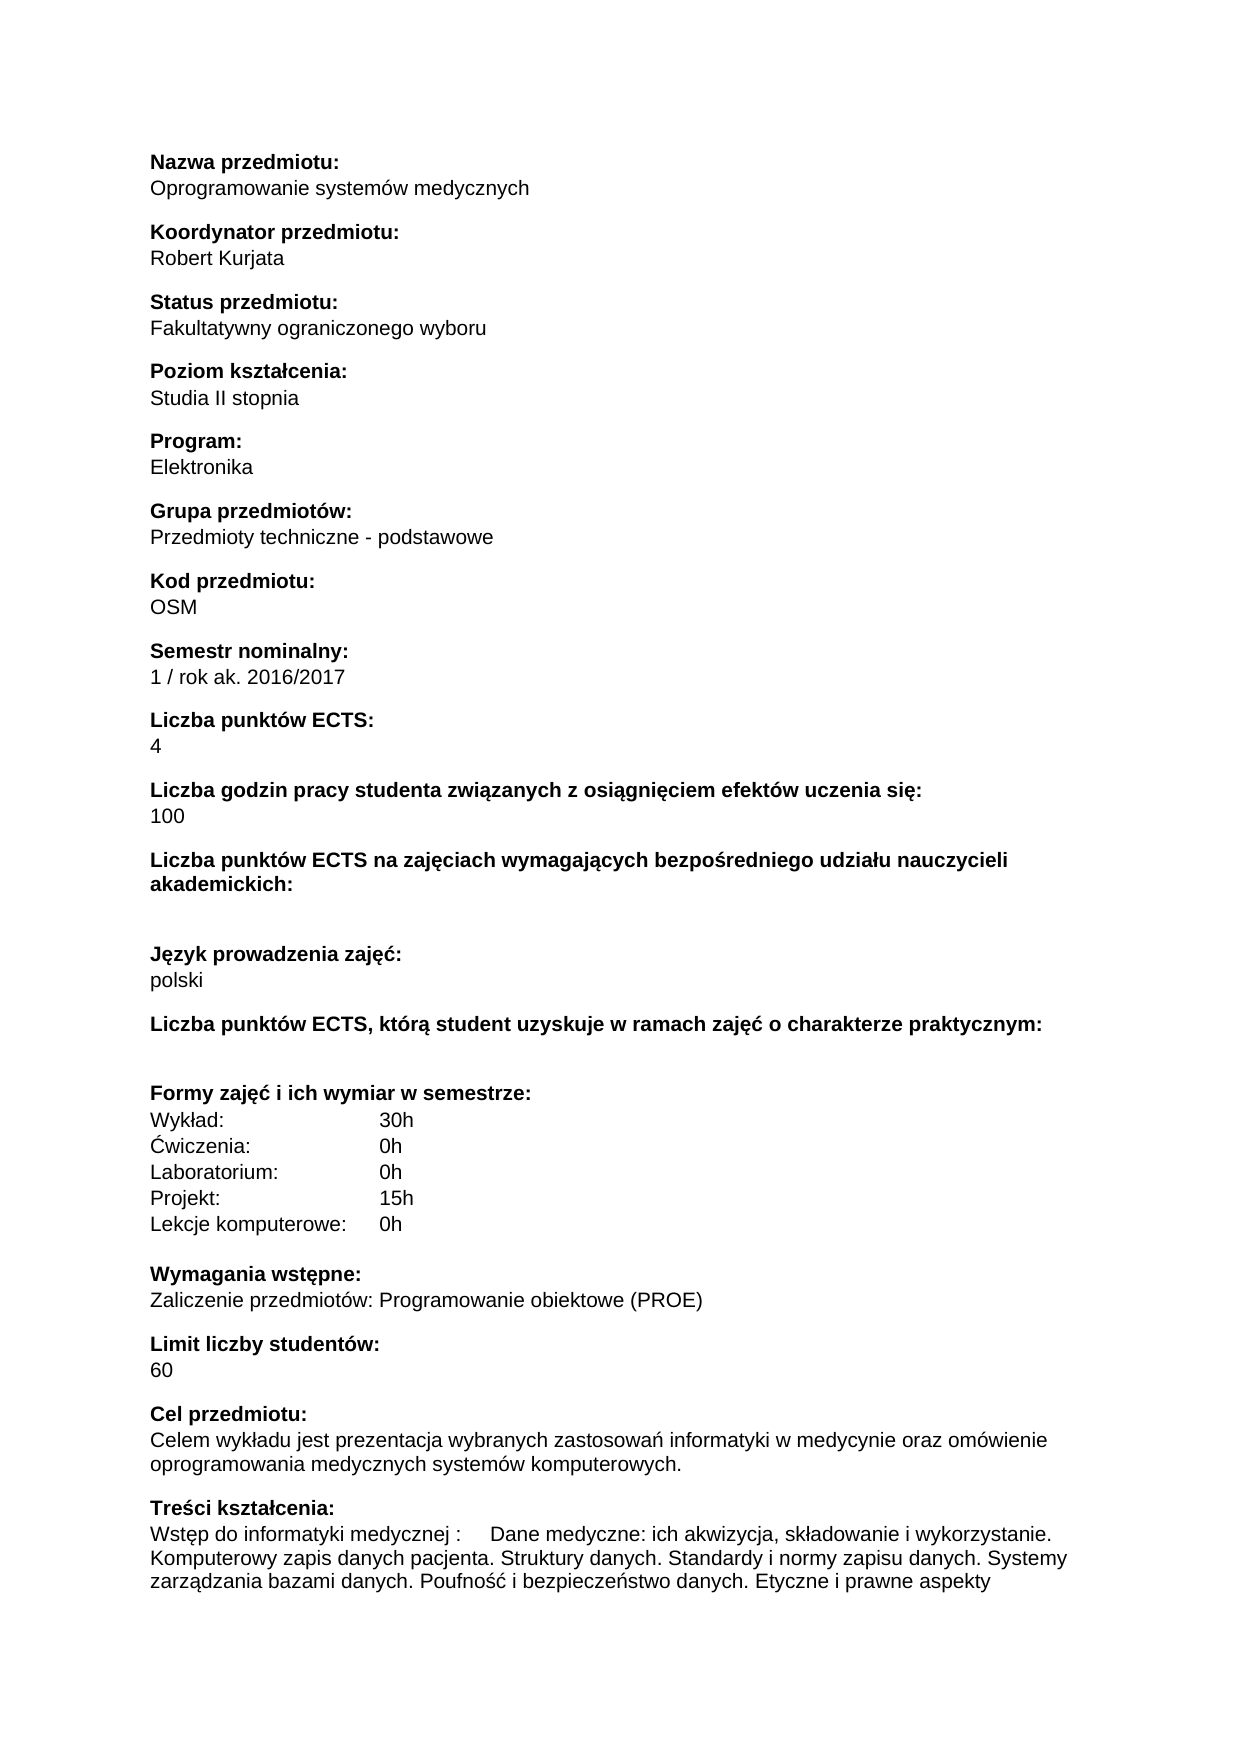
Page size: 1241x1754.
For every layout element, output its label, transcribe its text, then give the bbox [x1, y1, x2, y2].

text Przedmioty techniczne - podstawowe [150, 525, 1090, 549]
table_header 30h [369, 1108, 597, 1132]
text Fakultatywny ograniczonego wyboru [150, 316, 1090, 339]
text Liczba punktów ECTS na zajęciach wymagających bezpośredniego udziału nauczycieli akademickich: [150, 848, 1090, 896]
text Grupa przedmiotów: [150, 499, 1090, 523]
text Studia II stopnia [150, 385, 1090, 409]
text Liczba punktów ECTS, którą student uzyskuje w ramach zajęć o charakterze praktycznym: [150, 1011, 1090, 1035]
text Oprogramowanie systemów medycznych [150, 176, 1090, 200]
text polski [150, 968, 1090, 992]
text Status przedmiotu: [150, 289, 1090, 313]
text Język prowadzenia zajęć: [150, 942, 1090, 966]
text Limit liczby studentów: [150, 1332, 1090, 1356]
text Liczba punktów ECTS: [150, 708, 1090, 732]
text Elektronika [150, 455, 1090, 479]
text Robert Kurjata [150, 246, 1090, 270]
text 4 [150, 734, 1090, 758]
text 1 / rok ak. 2016/2017 [150, 664, 1090, 688]
text Koordynator przedmiotu: [150, 220, 1090, 244]
text Cel przedmiotu: [150, 1402, 1090, 1426]
table_cell Projekt: [140, 1186, 367, 1210]
table_cell Ćwiczenia: [140, 1134, 367, 1158]
text Zaliczenie przedmiotów: Programowanie obiektowe (PROE) [150, 1288, 1090, 1312]
text 100 [150, 804, 1090, 828]
table_cell Laboratorium: [140, 1160, 367, 1184]
text Treści kształcenia: [150, 1495, 1090, 1519]
table_cell Lekcje komputerowe: [140, 1212, 367, 1236]
text Liczba godzin pracy studenta związanych z osiągnięciem efektów uczenia się: [150, 778, 1090, 802]
text Celem wykładu jest prezentacja wybranych zastosowań informatyki w medycynie oraz omówienie oprogramowania medycznych systemów komputerowych. [150, 1428, 1090, 1476]
text Formy zajęć i ich wymiar w semestrze: [150, 1081, 1090, 1105]
text Program: [150, 429, 1090, 453]
table_cell 15h [369, 1184, 597, 1210]
text Kod przedmiotu: [150, 569, 1090, 593]
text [150, 1521, 1090, 1593]
text Wymagania wstępne: [150, 1262, 1090, 1286]
text 60 [150, 1358, 1090, 1382]
table_cell 0h [369, 1210, 597, 1236]
text Poziom kształcenia: [150, 359, 1090, 383]
table_cell 0h [369, 1158, 597, 1184]
table_header Wykład: [140, 1108, 367, 1132]
text Nazwa przedmiotu: [150, 150, 1090, 174]
text Semestr nominalny: [150, 638, 1090, 662]
text OSM [150, 595, 1090, 619]
table_cell 0h [369, 1132, 597, 1158]
